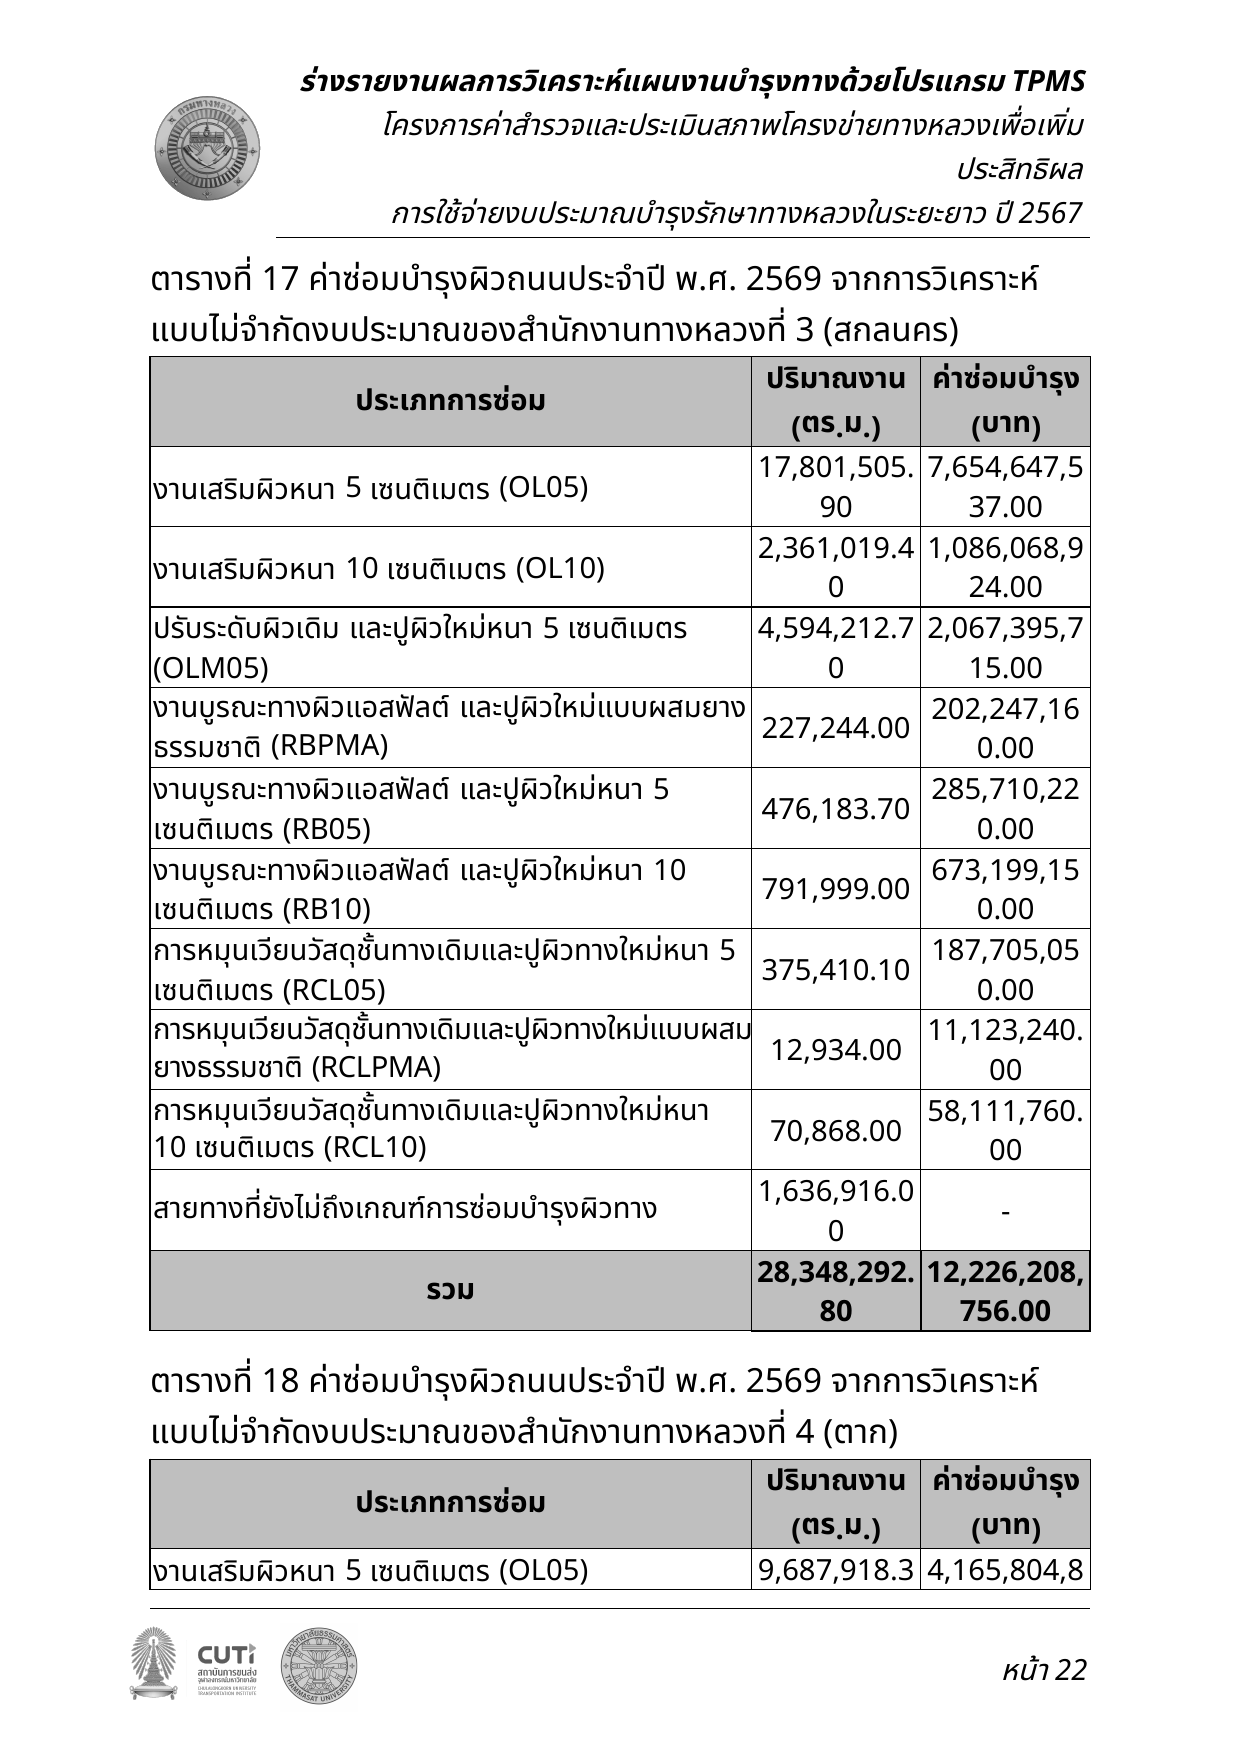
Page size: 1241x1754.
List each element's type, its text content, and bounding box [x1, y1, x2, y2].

table_cell 791,999.00 [752, 849, 920, 928]
table_cell 4,594,212.70 [752, 608, 920, 687]
table_header ค่าซ่อมบำรุง (บาท) [921, 1460, 1090, 1548]
table_cell การหมุนเวียนวัสดุชั้นทางเดิมและปูผิวทางใหม่หนา 10 เซนติเมตร (RCL10) [151, 1090, 751, 1169]
table_cell 1,086,068,924.00 [921, 527, 1090, 606]
table_cell สายทางที่ยังไม่ถึงเกณฑ์การซ่อมบำรุงผิวทาง [151, 1170, 751, 1250]
table_cell งานบูรณะทางผิวแอสฟัลต์ และปูผิวใหม่หนา 5 เซนติเมตร (RB05) [151, 768, 751, 848]
table_cell 673,199,150.00 [921, 849, 1090, 928]
table_cell งานบูรณะทางผิวแอสฟัลต์ และปูผิวใหม่แบบผสมยางธรรมชาติ (RBPMA) [151, 688, 751, 767]
table_cell 2,361,019.40 [752, 527, 920, 606]
table_cell 1,636,916.00 [752, 1170, 920, 1250]
picture [110, 1617, 275, 1707]
table_cell 375,410.10 [752, 929, 920, 1008]
table_cell 4,165,804,894.80 [921, 1549, 1090, 1589]
table_cell 187,705,050.00 [921, 929, 1090, 1008]
table_header ค่าซ่อมบำรุง (บาท) [921, 357, 1090, 446]
table_cell งานบูรณะทางผิวแอสฟัลต์ และปูผิวใหม่หนา 10 เซนติเมตร (RB10) [151, 849, 751, 928]
table_header ปริมาณงาน (ตร.ม.) [752, 1460, 920, 1548]
table_header ปริมาณงาน (ตร.ม.) [752, 357, 920, 446]
table_cell ปรับระดับผิวเดิม และปูผิวใหม่หนา 5 เซนติเมตร (OLM05) [151, 608, 751, 687]
table_cell 70,868.00 [752, 1090, 920, 1169]
table_cell 12,226,208,756.00 [922, 1251, 1089, 1330]
table_cell 202,247,160.00 [921, 688, 1090, 767]
text ตารางที่ 17 ค่าซ่อมบำรุงผิวถนนประจำปี พ.ศ. 2569 จากการวิเคราะห์แบบไม่จำกัดงบประมาณของสำนักงานทางหลวงที่ 3 (สกลนคร) [150, 255, 1090, 356]
table_cell 12,934.00 [752, 1010, 920, 1089]
table_cell 17,801,505.90 [752, 447, 920, 526]
table_cell 285,710,220.00 [921, 768, 1090, 848]
table_cell 28,348,292.80 [752, 1251, 920, 1330]
table_header ประเภทการซ่อม [151, 357, 751, 446]
table_cell 58,111,760.00 [921, 1090, 1090, 1169]
table_cell 227,244.00 [752, 688, 920, 767]
table_cell งานเสริมผิวหนา 5 เซนติเมตร (OL05) [151, 1549, 751, 1589]
table_cell 11,123,240.00 [921, 1010, 1090, 1089]
text ตารางที่ 18 ค่าซ่อมบำรุงผิวถนนประจำปี พ.ศ. 2569 จากการวิเคราะห์แบบไม่จำกัดงบประมาณของสำนักงานทางหลวงที่ 4 (ตาก) [150, 1357, 1090, 1458]
table_cell งานเสริมผิวหนา 5 เซนติเมตร (OL05) [151, 447, 751, 526]
table_header ประเภทการซ่อม [151, 1460, 751, 1548]
table_cell การหมุนเวียนวัสดุชั้นทางเดิมและปูผิวทางใหม่แบบผสมยางธรรมชาติ (RCLPMA) [151, 1010, 751, 1089]
table_cell รวม [151, 1251, 751, 1330]
table_cell 2,067,395,715.00 [921, 608, 1090, 687]
table_cell - [921, 1170, 1090, 1250]
picture [154, 95, 261, 201]
table_cell 9,687,918.36 [752, 1549, 920, 1589]
table_cell การหมุนเวียนวัสดุชั้นทางเดิมและปูผิวทางใหม่หนา 5 เซนติเมตร (RCL05) [151, 929, 751, 1008]
table_cell 7,654,647,537.00 [921, 447, 1090, 526]
table_cell 476,183.70 [752, 768, 920, 848]
table_cell งานเสริมผิวหนา 10 เซนติเมตร (OL10) [151, 527, 751, 606]
